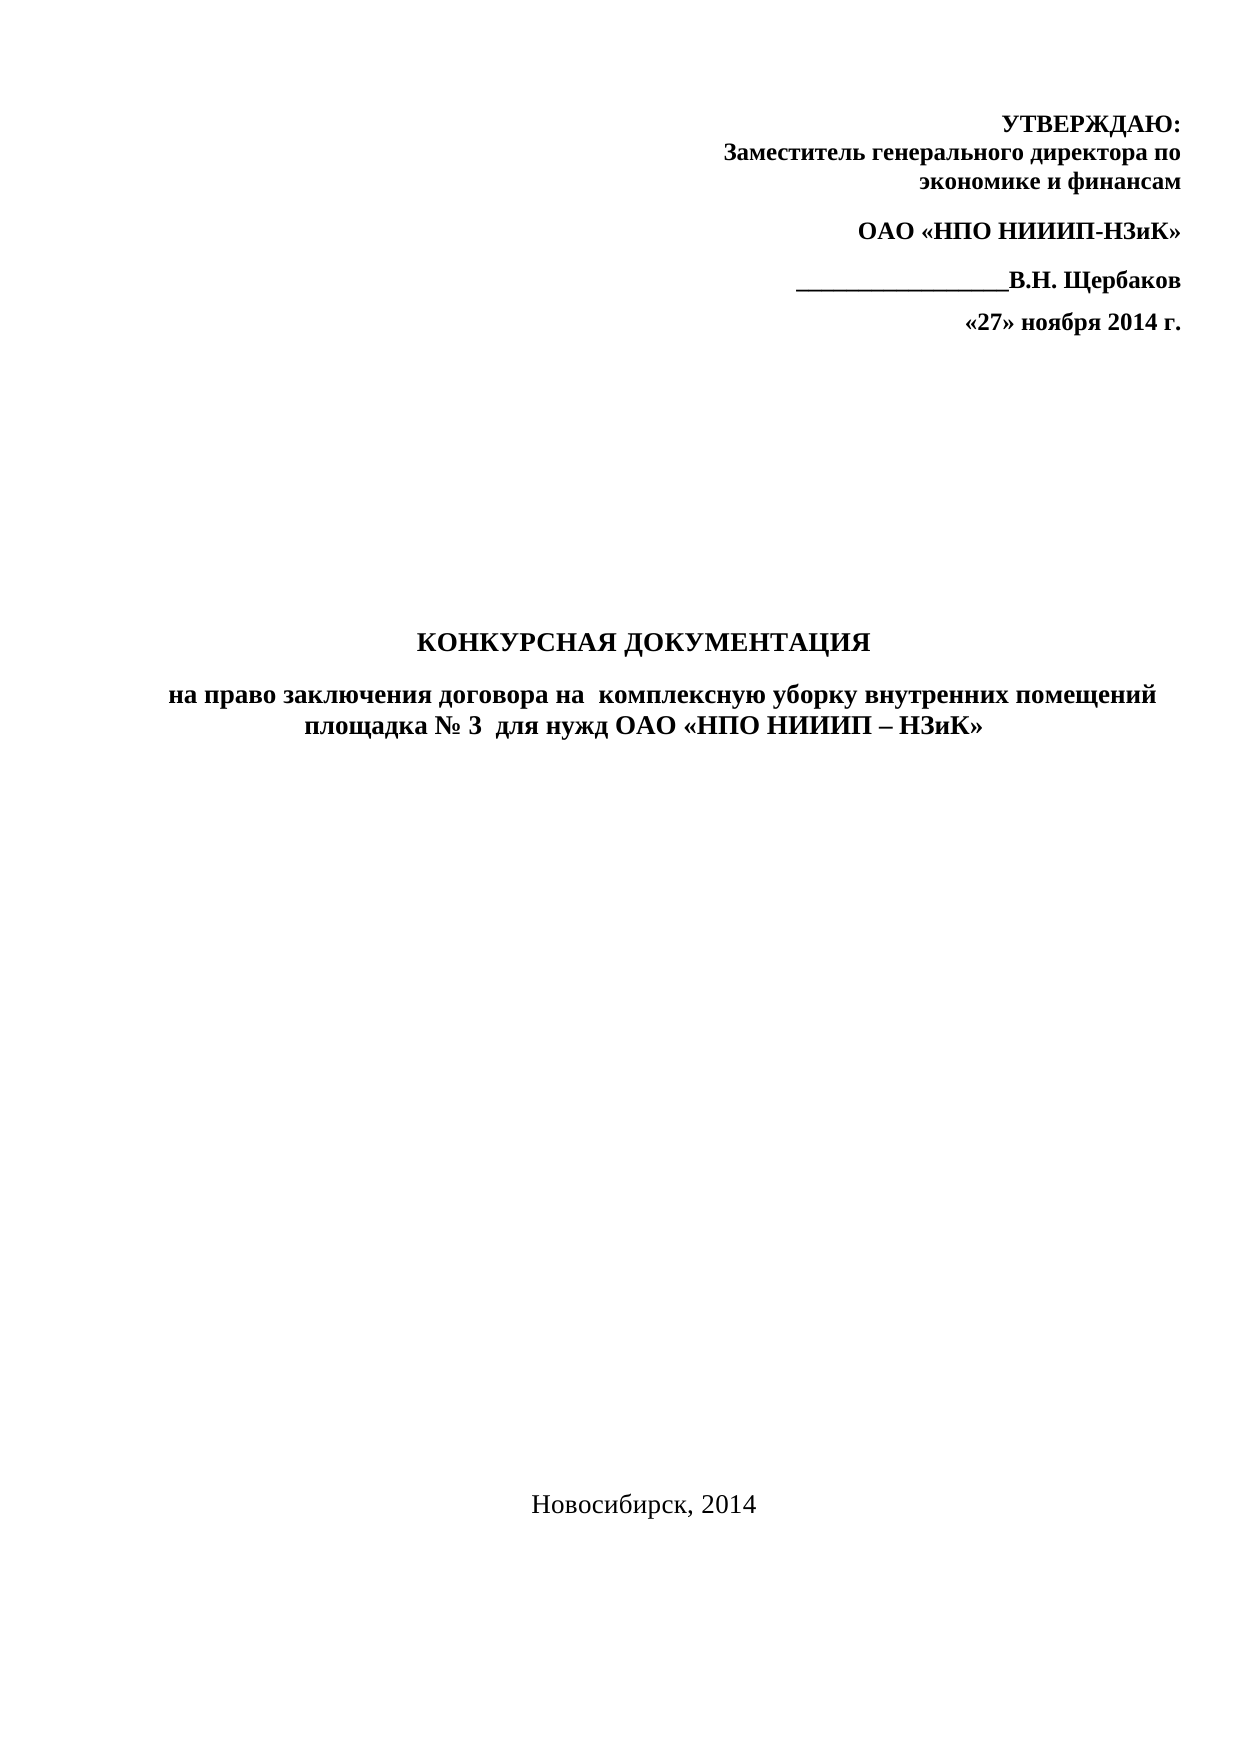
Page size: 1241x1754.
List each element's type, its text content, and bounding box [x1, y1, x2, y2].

text _________________В.Н. Щербаков [106, 265, 1181, 294]
text Новосибирск, 2014 [106, 1489, 1181, 1520]
text «27» ноября 2014 г. [697, 307, 1181, 335]
text ОАО «НПО НИИИП-НЗиК» [697, 216, 1181, 244]
text на право заключения договора на комплексную уборку внутренних помещений площадка № 3 для нужд ОАО «НПО НИИИП – НЗиК» [106, 678, 1181, 740]
text КОНКУРСНАЯ ДОКУМЕНТАЦИЯ [106, 626, 1181, 657]
text УТВЕРЖДАЮ: Заместитель генерального директора по экономике и финансам [697, 109, 1181, 195]
